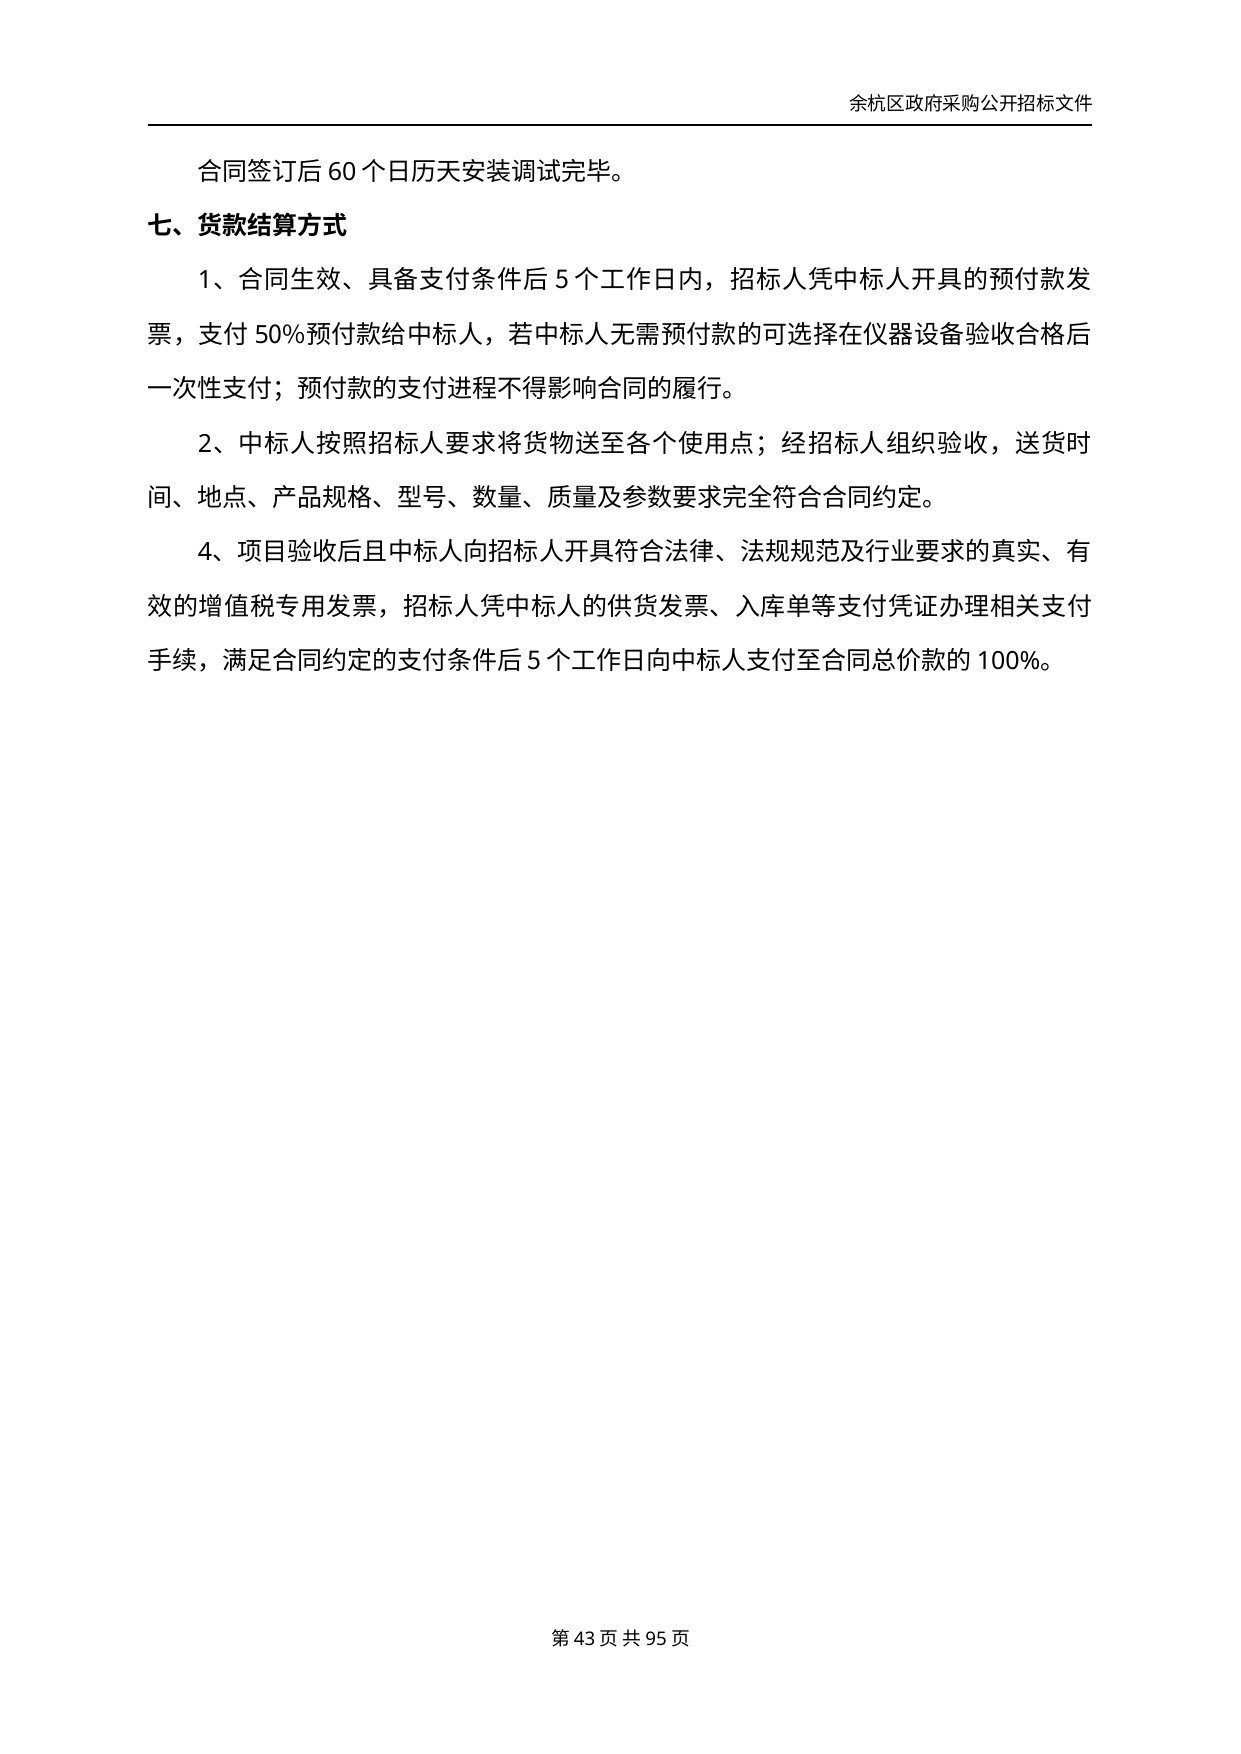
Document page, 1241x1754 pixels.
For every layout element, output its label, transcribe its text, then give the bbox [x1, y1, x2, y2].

text 合同签订后60个日历天安装调试完毕。 [148, 151, 1092, 187]
text 1、合同生效、具备支付条件后5个工作日内，招标人凭中标人开具的预付款发票，支付50%预付款给中标人，若中标人无需预付款的可选择在仪器设备验收合格后一次性支付；预付款的支付进程不得影响合同的履行。 [148, 260, 1092, 405]
text 七、货款结算方式 [148, 206, 1092, 242]
text 4、项目验收后且中标人向招标人开具符合法律、法规规范及行业要求的真实、有效的增值税专用发票，招标人凭中标人的供货发票、入库单等支付凭证办理相关支付手续，满足合同约定的支付条件后5个工作日向中标人支付至合同总价款的100%。 [148, 532, 1092, 677]
text 2、中标人按照招标人要求将货物送至各个使用点；经招标人组织验收，送货时间、地点、产品规格、型号、数量、质量及参数要求完全符合合同约定。 [148, 423, 1092, 514]
